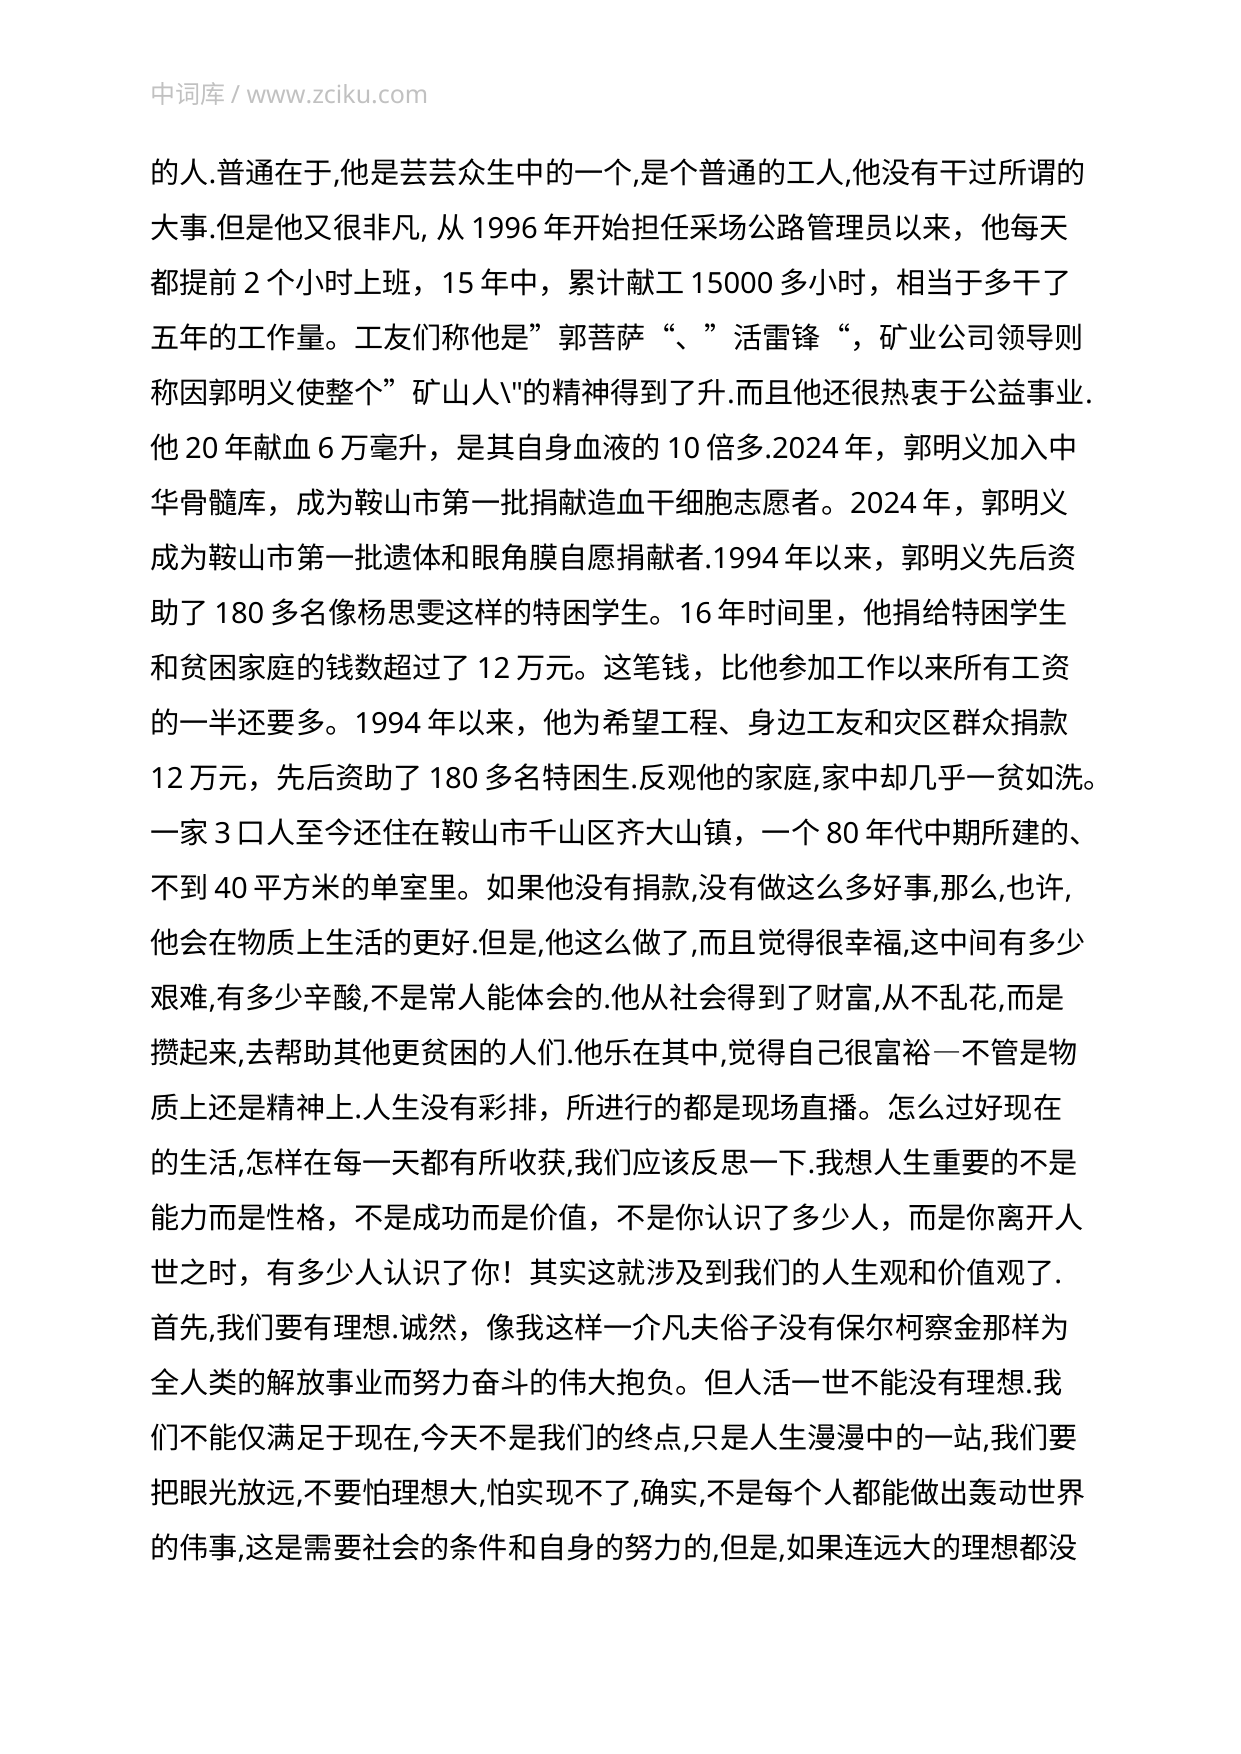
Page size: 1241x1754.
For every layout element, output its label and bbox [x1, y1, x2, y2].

text [150, 150, 1090, 1567]
